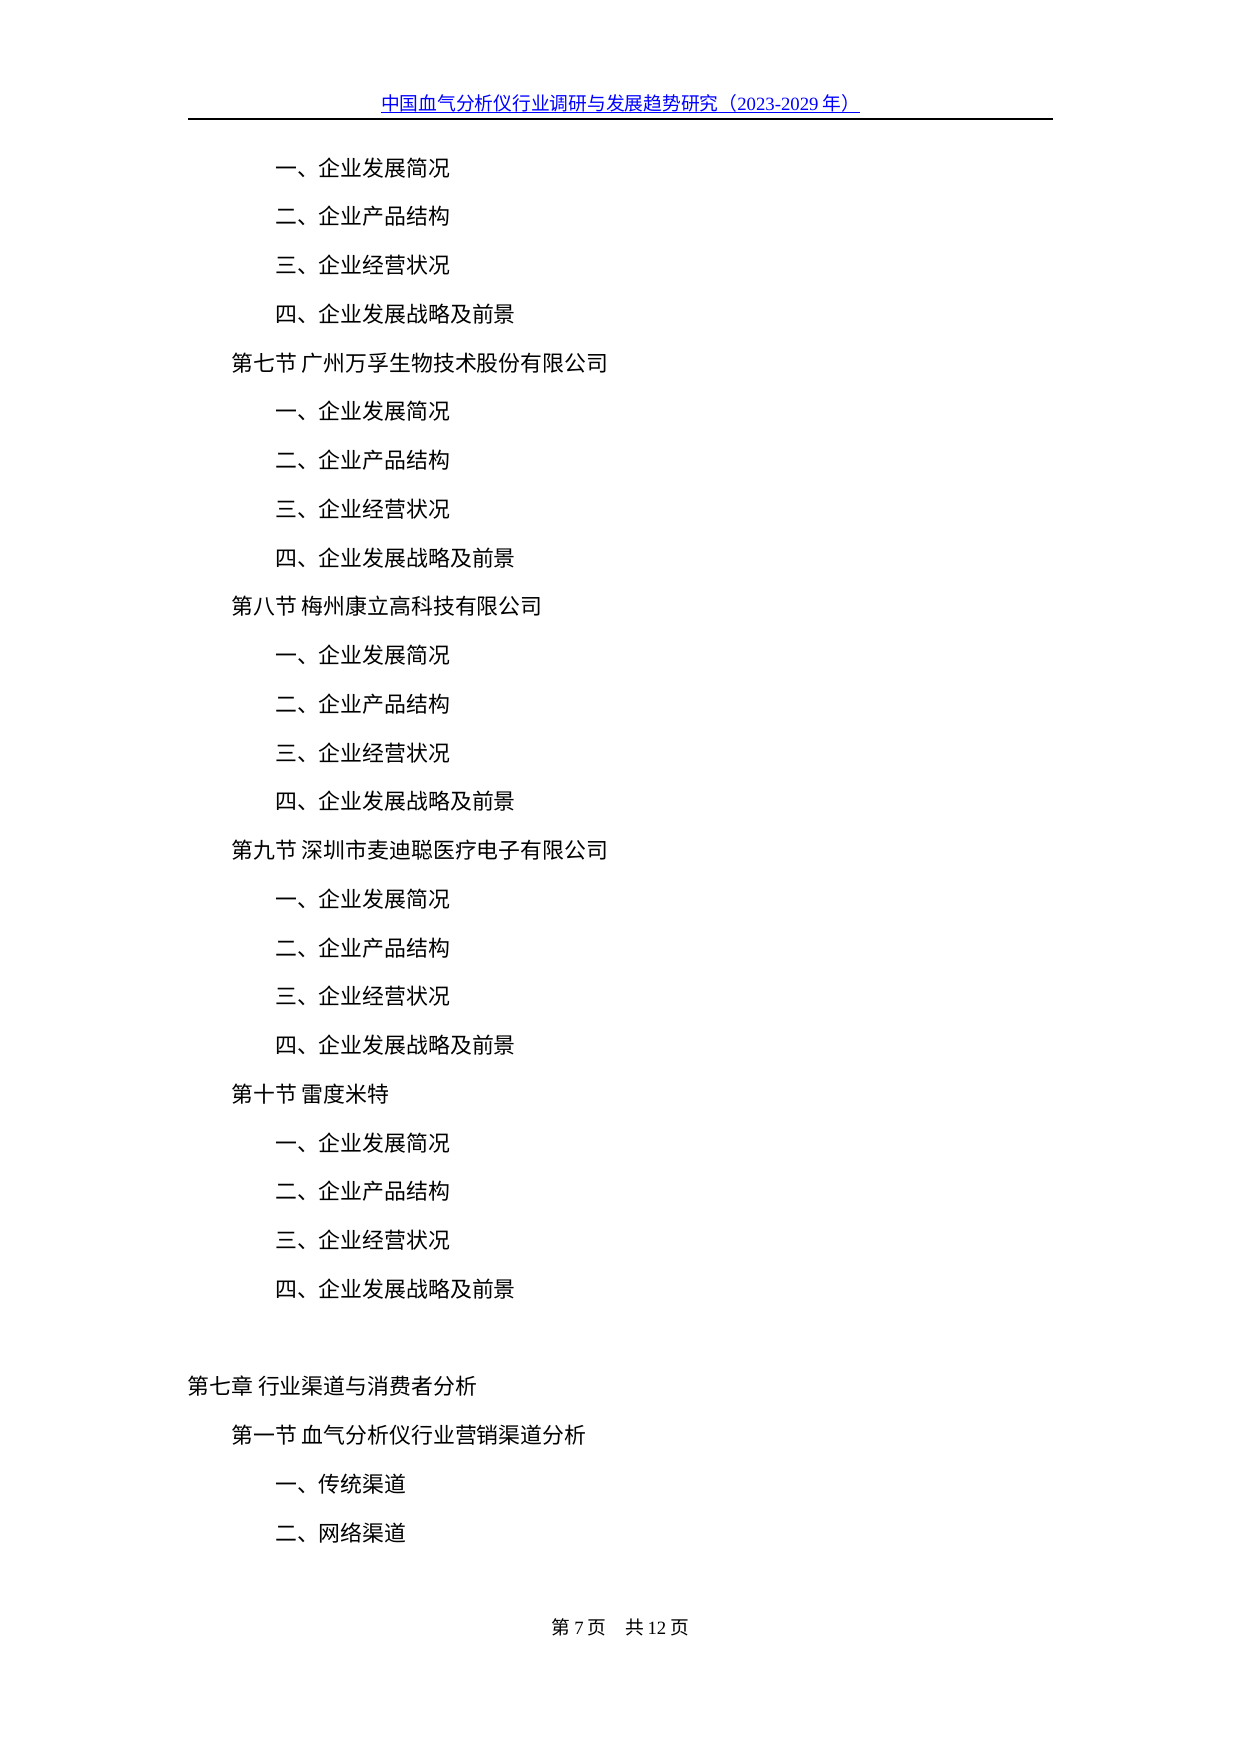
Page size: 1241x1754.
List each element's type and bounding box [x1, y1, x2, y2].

text [187, 150, 1053, 1548]
